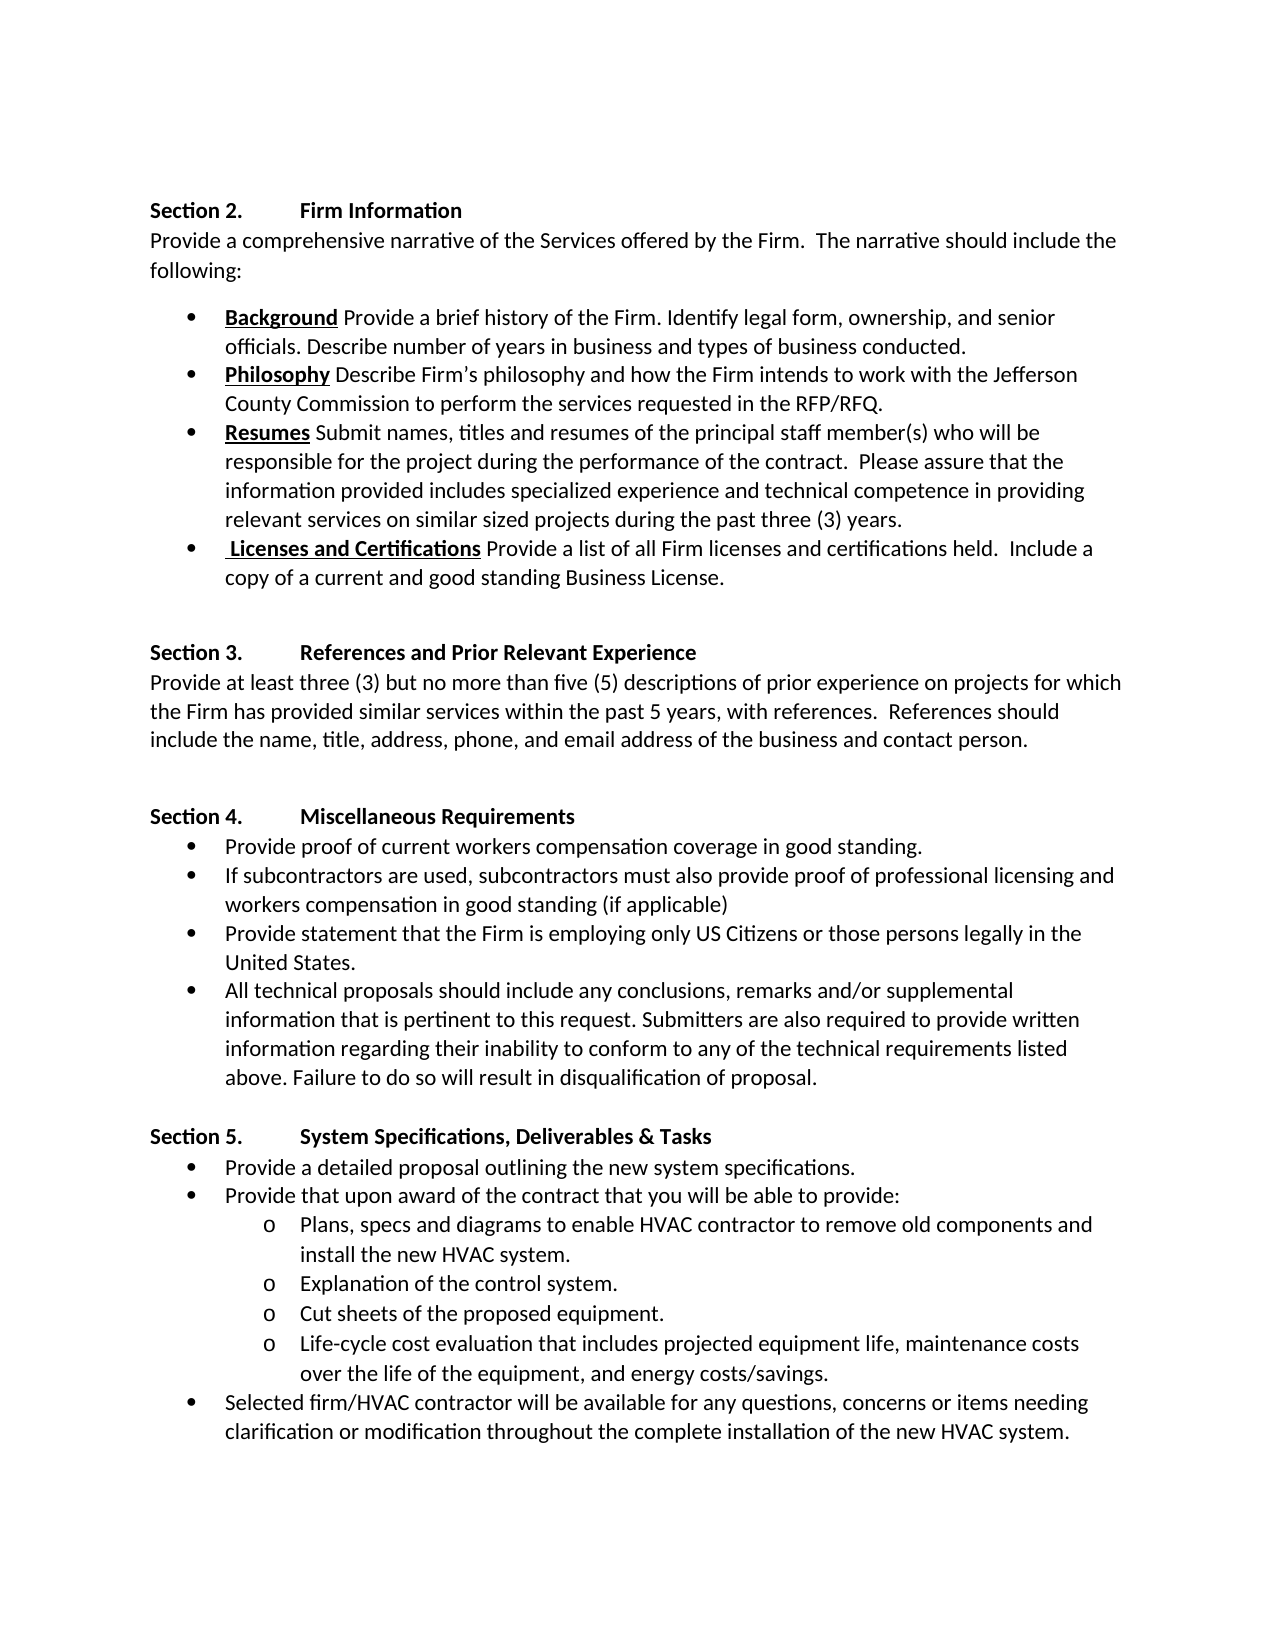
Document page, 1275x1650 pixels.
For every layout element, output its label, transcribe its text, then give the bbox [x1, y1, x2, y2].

text Provide at least three (3) but no more than five (5) descriptions of prior experience on projects for which the Firm has provided similar services within the past 5 years, with references. References should include the name, title, address, phone, and email address of the business and contact person. [150, 668, 1125, 754]
list Cut sheets of the proposed equipment. [262, 1299, 1125, 1328]
list Licenses and Certifications Provide a list of all Firm licenses and certifications held. Include a copy of a current and good standing Business License. [187, 534, 1125, 591]
text Section 3. References and Prior Relevant Experience [150, 638, 1125, 666]
text Section 5. System Specifications, Deliverables & Tasks [150, 1122, 1125, 1150]
text Provide a comprehensive narrative of the Services offered by the Firm. The narrative should include the following: [150, 226, 1125, 284]
list If subcontractors are used, subcontractors must also provide proof of professional licensing and workers compensation in good standing (if applicable) [187, 861, 1125, 918]
list Provide a detailed proposal outlining the new system specifications. [187, 1153, 1125, 1181]
list Resumes Submit names, titles and resumes of the principal staff member(s) who will be responsible for the project during the performance of the contract. Please assure that the information provided includes specialized experience and technical competence in providing relevant services on similar sized projects during the past three (3) years. [187, 418, 1125, 533]
text Section 4. Miscellaneous Requirements [150, 802, 1125, 831]
list Provide statement that the Firm is employing only US Citizens or those persons legally in the United States. [187, 919, 1125, 976]
list Selected firm/HVAC contractor will be available for any questions, concerns or items needing clarification or modification throughout the complete installation of the new HVAC system. [187, 1388, 1125, 1445]
list Provide that upon award of the contract that you will be able to provide: [187, 1182, 1125, 1209]
list Provide proof of current workers compensation coverage in good standing. [187, 832, 1125, 860]
list Plans, specs and diagrams to enable HVAC contractor to remove old components and install the new HVAC system. [262, 1210, 1125, 1268]
list Philosophy Describe Firm’s philosophy and how the Firm intends to work with the Jefferson County Commission to perform the services requested in the RFP/RFQ. [187, 361, 1125, 417]
list All technical proposals should include any conclusions, remarks and/or supplemental information that is pertinent to this request. Submitters are also required to provide written information regarding their inability to conform to any of the technical requirements listed above. Failure to do so will result in disqualification of proposal. [187, 977, 1125, 1091]
list Explanation of the control system. [262, 1269, 1125, 1298]
list Background Provide a brief history of the Firm. Identify legal form, ownership, and senior officials. Describe number of years in business and types of business conducted. [187, 303, 1125, 360]
list Life-cycle cost evaluation that includes projected equipment life, maintenance costs over the life of the equipment, and energy costs/savings. [262, 1329, 1125, 1387]
text Section 2. Firm Information [150, 197, 1125, 224]
